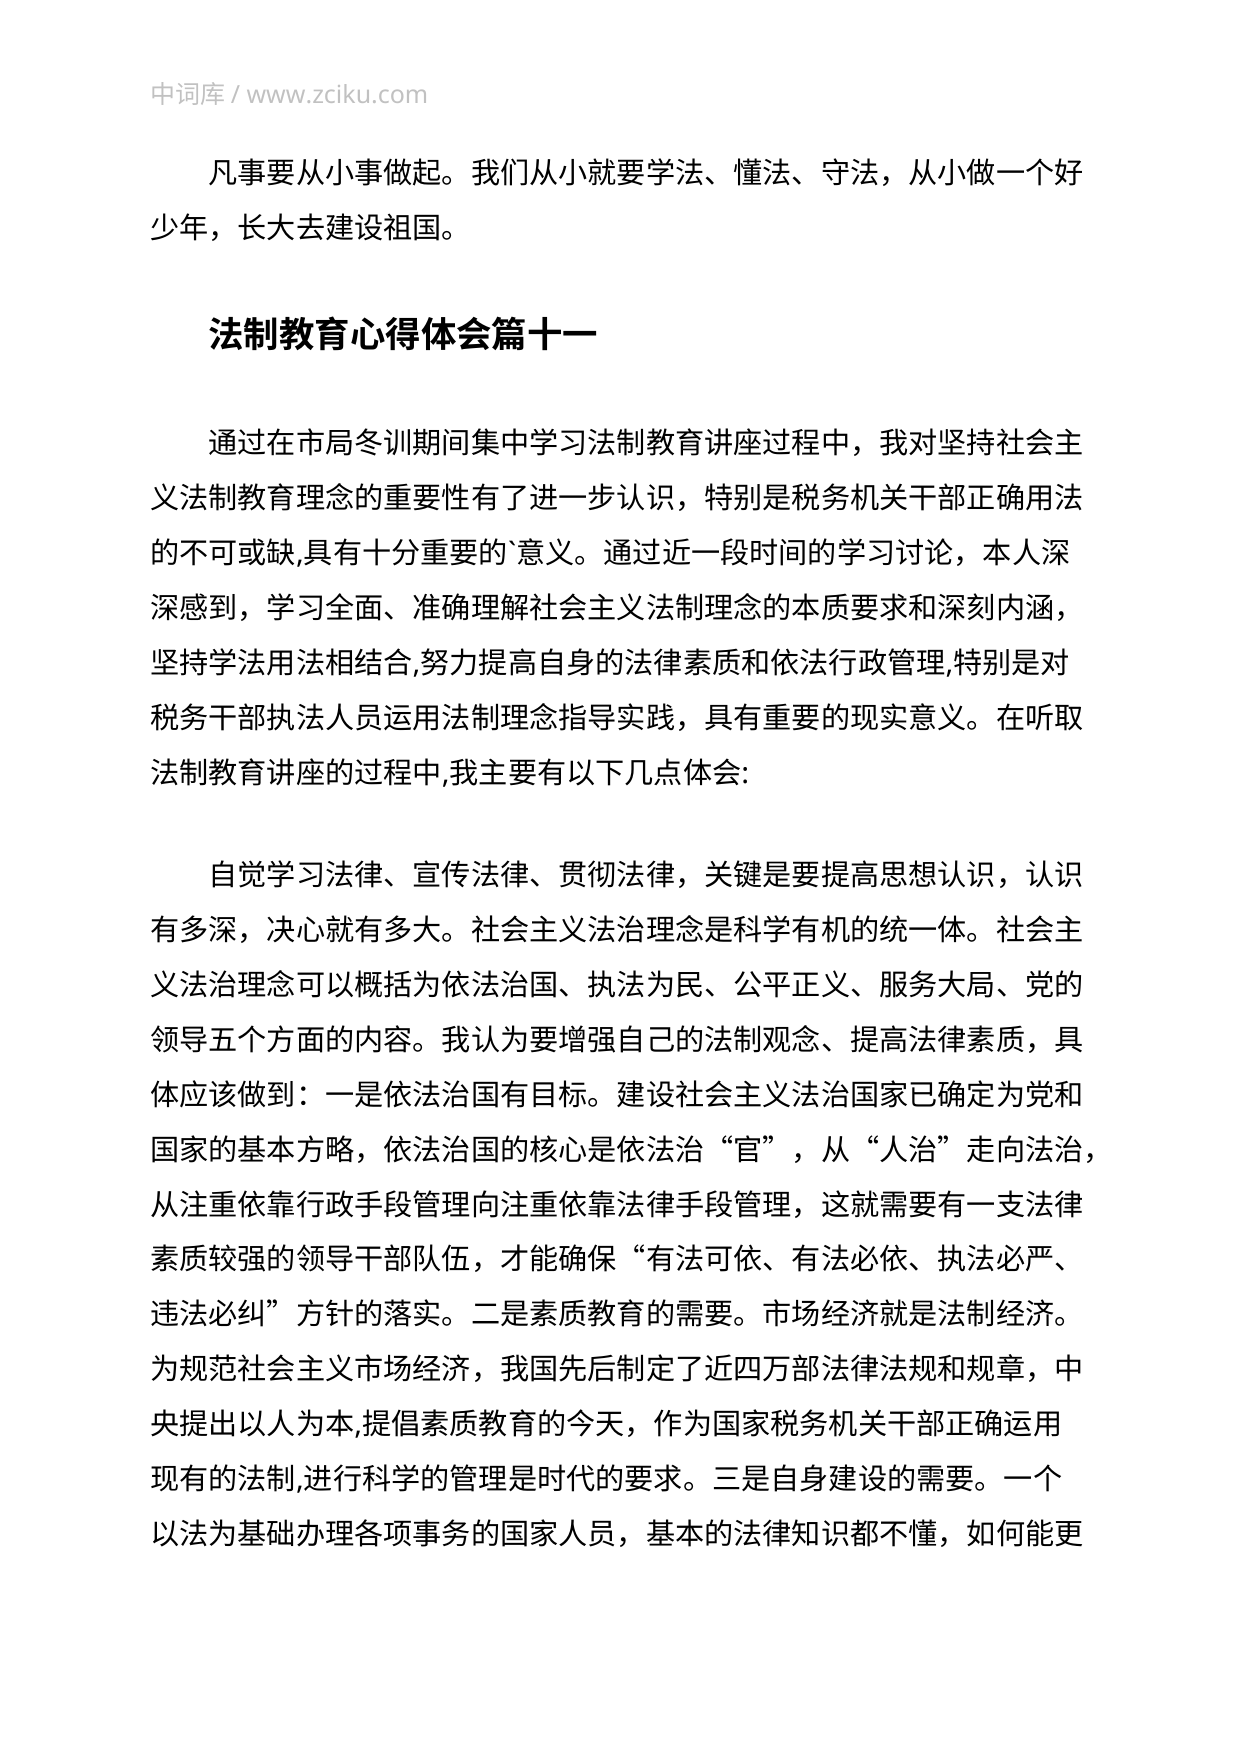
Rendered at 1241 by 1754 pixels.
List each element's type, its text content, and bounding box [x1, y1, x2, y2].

text 凡事要从小事做起。我们从小就要学法、懂法、守法，从小做一个好少年，长大去建设祖国。 [150, 150, 1090, 247]
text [150, 852, 1090, 1553]
text 通过在市局冬训期间集中学习法制教育讲座过程中，我对坚持社会主义法制教育理念的重要性有了进一步认识，特别是税务机关干部正确用法的不可或缺,具有十分重要的`意义。通过近一段时间的学习讨论，本人深深感到，学习全面、准确理解社会主义法制理念的本质要求和深刻内涵，坚持学法用法相结合,努力提高自身的法律素质和依法行政管理,特别是对税务干部执法人员运用法制理念指导实践，具有重要的现实意义。在听取法制教育讲座的过程中,我主要有以下几点体会: [150, 420, 1090, 792]
text 法制教育心得体会篇十一 [150, 307, 1090, 358]
